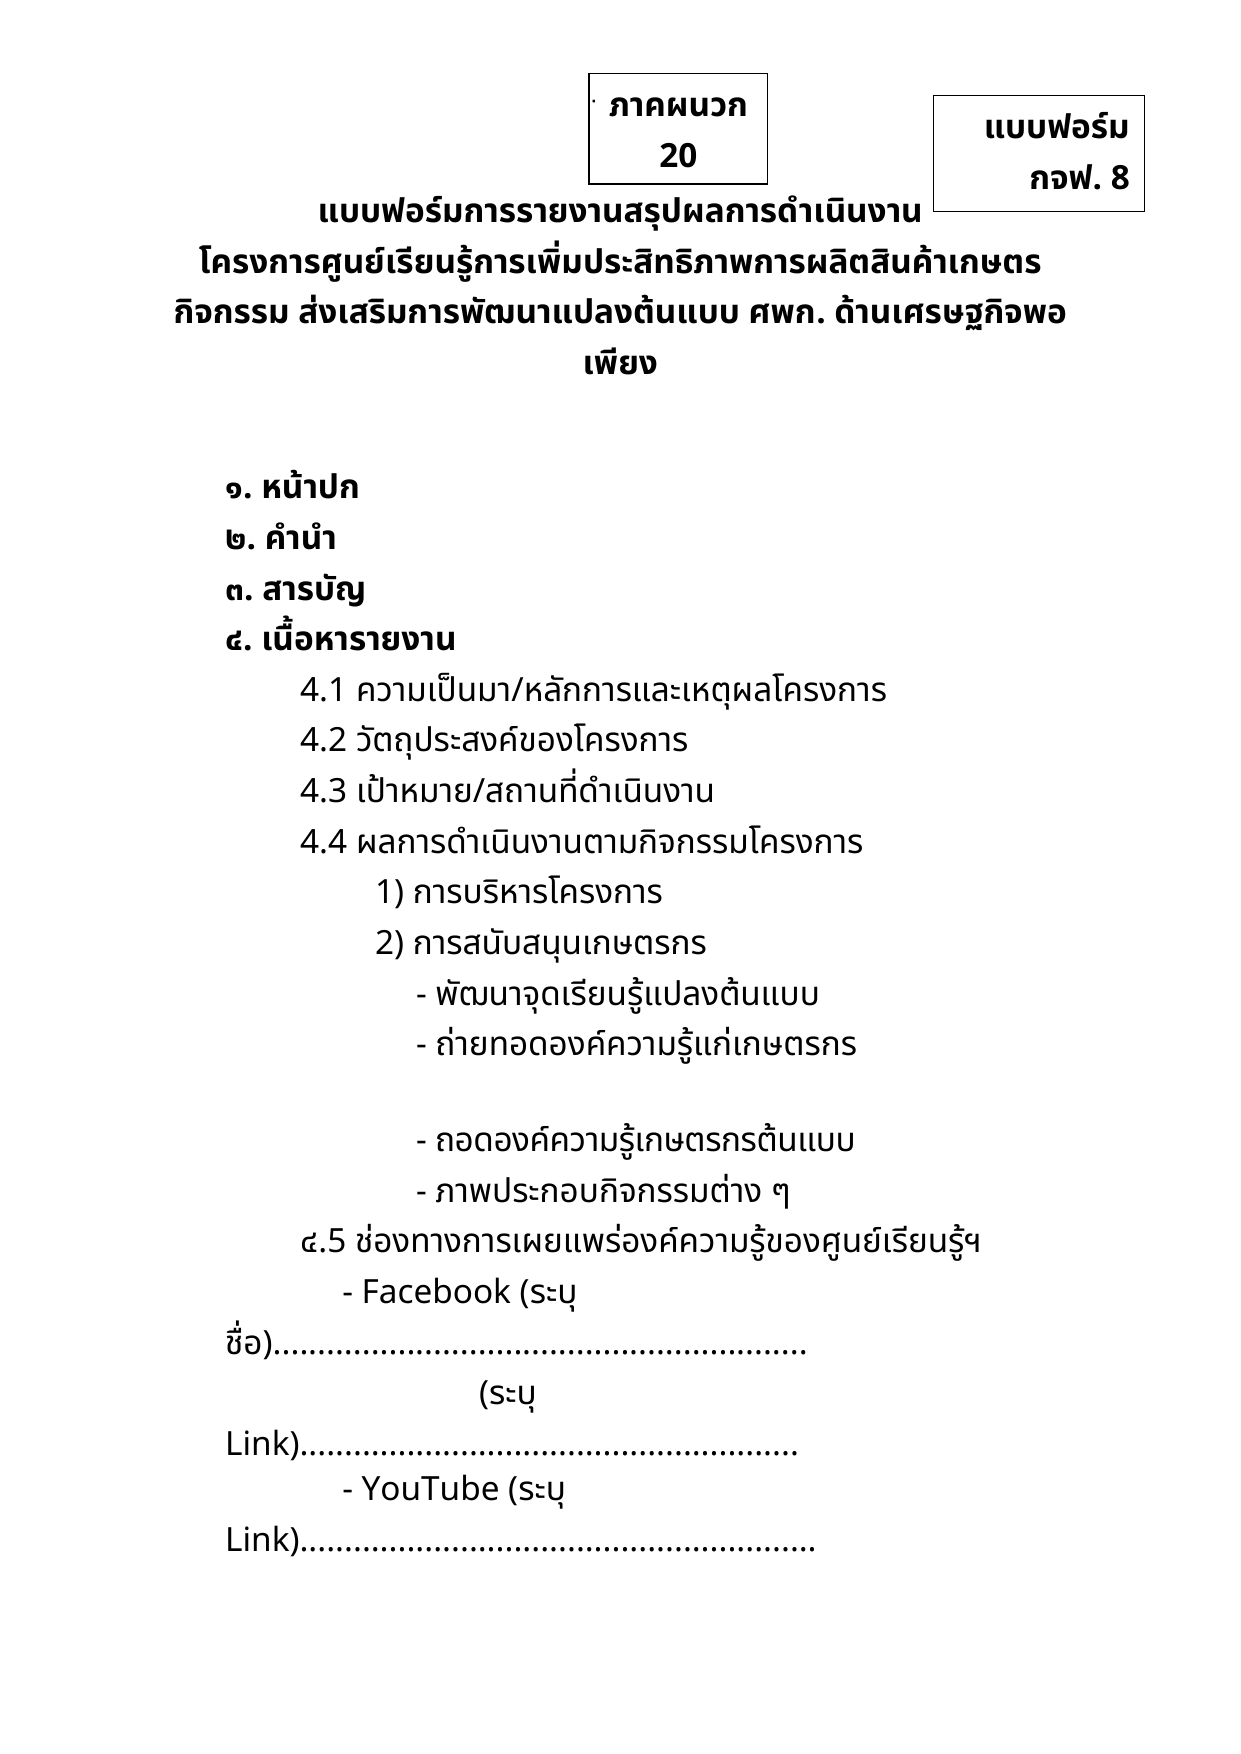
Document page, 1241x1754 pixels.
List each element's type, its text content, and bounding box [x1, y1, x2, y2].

text ๔.5 ช่องทางการเผยแพร่องค์ความรู้ของศูนย์เรียนรู้ฯ [225, 1217, 1090, 1268]
text โครงการศูนย์เรียนรู้การเพิ่มประสิทธิภาพการผลิตสินค้าเกษตร [150, 238, 1090, 288]
text ๑. หน้าปก [150, 463, 1090, 514]
text กิจกรรม ส่งเสริมการพัฒนาแปลงต้นแบบ ศพก. ด้านเศรษฐกิจพอเพียง [150, 288, 1090, 389]
text - ภาพประกอบกิจกรรมต่าง ๆ [150, 1167, 1090, 1217]
text - ถ่ายทอดองค์ความรู้แก่เกษตรกร [150, 1020, 1090, 1116]
text ๔. เนื้อหารายงาน [150, 615, 1090, 666]
text 2) การสนับสนุนเกษตรกร [150, 919, 1090, 969]
text แบบฟอร์มการรายงานสรุปผลการดำเนินงาน [150, 187, 1090, 238]
text - Facebook (ระบุชื่อ)............................................................ [225, 1268, 1090, 1369]
text - ถอดองค์ความรู้เกษตรกรต้นแบบ [150, 1116, 1090, 1167]
text 4.4 ผลการดำเนินงานตามกิจกรรมโครงการ [150, 817, 1090, 868]
text ๓. สารบัญ [150, 564, 1090, 615]
text ๒. คำนำ [150, 514, 1090, 564]
text 4.1 ความเป็นมา/หลักการและเหตุผลโครงการ [150, 666, 1090, 716]
text 4.2 วัตถุประสงค์ของโครงการ [150, 716, 1090, 767]
text 1) การบริหารโครงการ [150, 868, 1090, 919]
text - YouTube (ระบุ Link).......................................................... [225, 1465, 1090, 1561]
text - พัฒนาจุดเรียนรู้แปลงต้นแบบ [150, 969, 1090, 1020]
text (ระบุ Link)........................................................ [225, 1369, 1090, 1465]
text 4.3 เป้าหมาย/สถานที่ดำเนินงาน [150, 767, 1090, 817]
